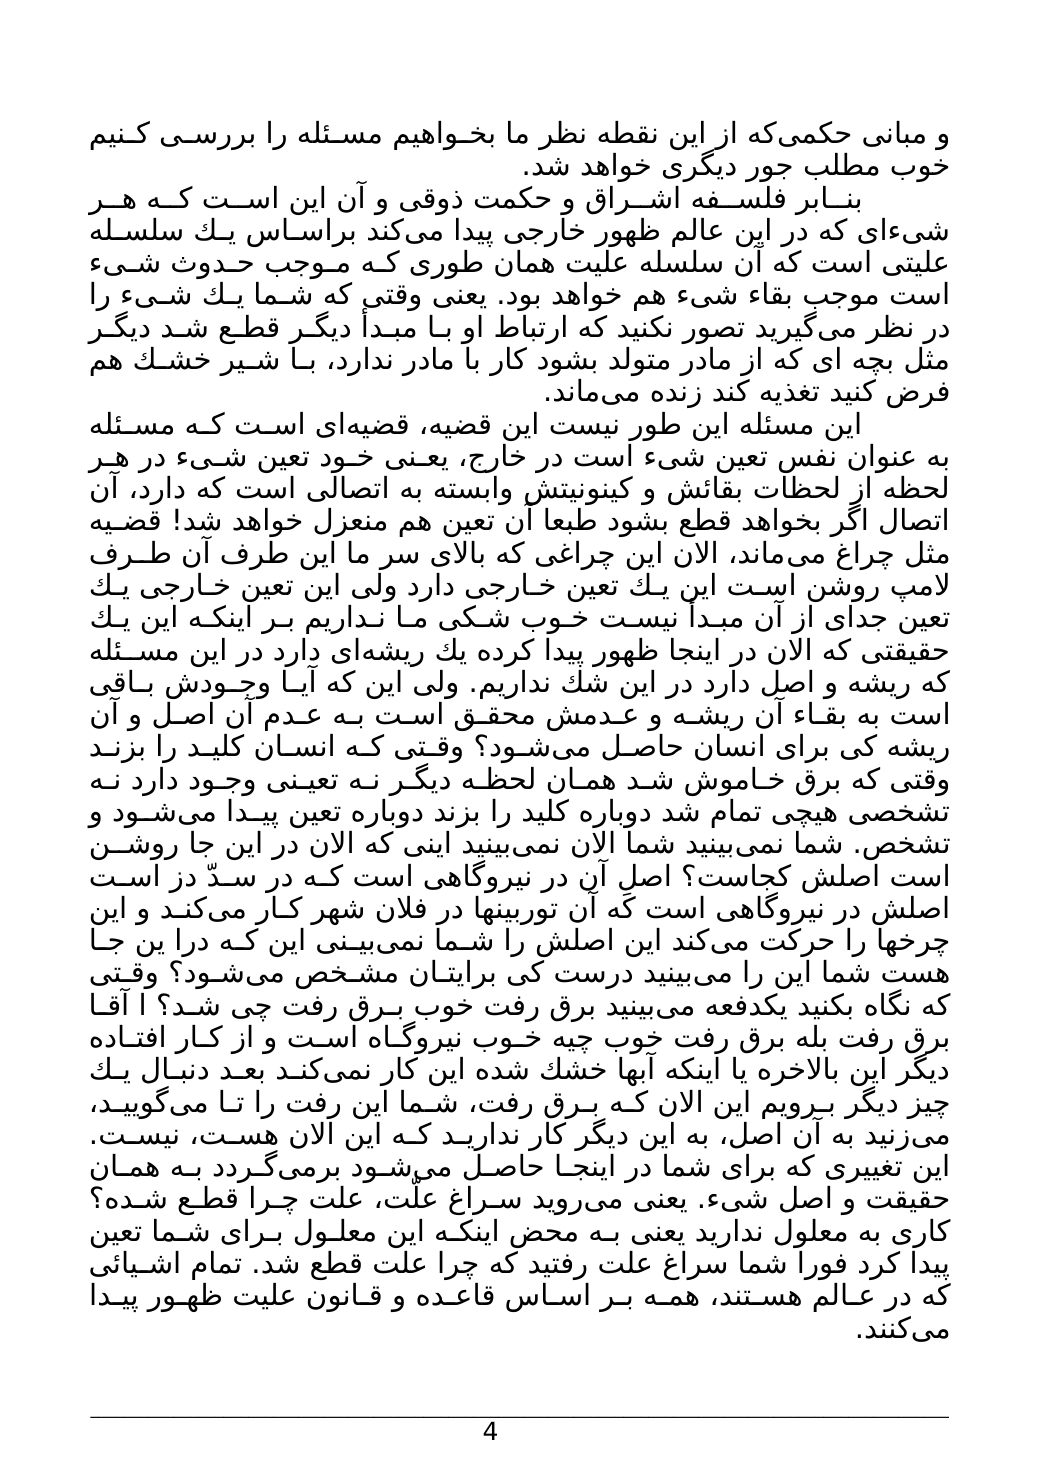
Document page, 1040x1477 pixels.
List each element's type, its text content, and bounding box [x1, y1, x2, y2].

text بنابر فلسفه اشراق و حكمت ذوقی و آن این است كه هر شیءای كه در این عالم ظهور خارجی پیدا می‌كند براساس یك سلسله علیتی است كه آن سلسله علیت همان طوری كه موجب حدوث شیء است موجب بقاء شیء هم خواهد بود. یعنی وقتی كه شما یك شیء را در نظر می‌گیرید تصور نكنید كه ارتباط او با مبدأ دیگر قطع شد دیگر مثل بچه ای كه از مادر متولد بشود كار با مادر ندارد، با شیر خشك هم فرض كنید تغذیه كند زنده می‌ماند. [89, 183, 951, 408]
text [89, 118, 951, 183]
text این مسئله این طور نیست این قضیه، قضیه‌ای است كه مسئله به عنوان نفس تعین شیء است در خارج، یعنی خود تعین شیء در هر لحظه از لحظات بقائش و كینونیتش وابسته به اتصالی است كه دارد، آن اتصال اگر بخواهد قطع بشود طبعا آن تعین هم منعزل خواهد شد! قضیه مثل چراغ می‌ماند، الان این چراغی كه بالای سر ما این طرف آن طرف لامپ روشن است این یك تعین خارجی دارد ولی این تعین خارجی یك تعین جدای از آن مبدأ نیست خوب شكی ما نداریم بر اینكه این یك حقیقتی كه الان در اینجا ظهور پیدا كرده یك ریشه‌ای دارد در این مسئله كه ریشه و اصل دارد در این شك نداریم. ولی این كه آیا وجودش باقی است به بقاء آن ریشه و عدمش محقق است به عدم آن اصل و آن ریشه كی برای انسان حاصل می‌شود؟ وقتی كه انسان كلید را بزند وقتی كه برق خاموش شد همان لحظه دیگر نه تعینی وجود دارد نه تشخصی هیچی تمام شد دوباره كلید را بزند دوباره تعین پیدا می‌شود و تشخص. شما نمی‌بینید شما الان نمی‌بینید اینی كه الان در این جا روشن است اصلش كجاست؟ اصلِ آن در نیروگاهی است كه در سدّ دز است اصلش در نیروگاهی است كه آن توربینها در فلان شهر كار می‌كند و این چرخها را حركت می‌كند این اصلش را شما نمی‌بینی این كه درا ین جا هست شما این را می‌بینید درست كی برایتان مشخص می‌شود؟ وقتی كه نگاه بكنید یكدفعه می‌بینید برق رفت خوب برق رفت چی شد؟ ا آقا برق رفت بله برق رفت خوب چیه خوب نیروگاه است و از كار افتاده دیگر این بالاخره یا اینكه آبها خشك شده این كار نمی‌كند بعد دنبال یك چیز دیگر برویم این الان كه برق رفت، شما این رفت را تا می‌گویید، می‌زنید به آن اصل، به این دیگر كار ندارید كه این الان هست، نیست. این تغییری كه برای شما در اینجا حاصل می‌شود برمی‌گردد به همان حقیقت و اصل شیء. یعنی می‌روید سراغ علّت، علت چرا قطع شده؟ كاری به معلول ندارید یعنی به محض اینكه این معلول برای شما تعین پیدا كرد فورا شما سراغ علت رفتید كه چرا علت قطع شد. تمام اشیائی كه در عالم هستند، همه بر اساس قاعده و قانون علیت ظهور پیدا می‌كنند. [89, 408, 951, 1345]
